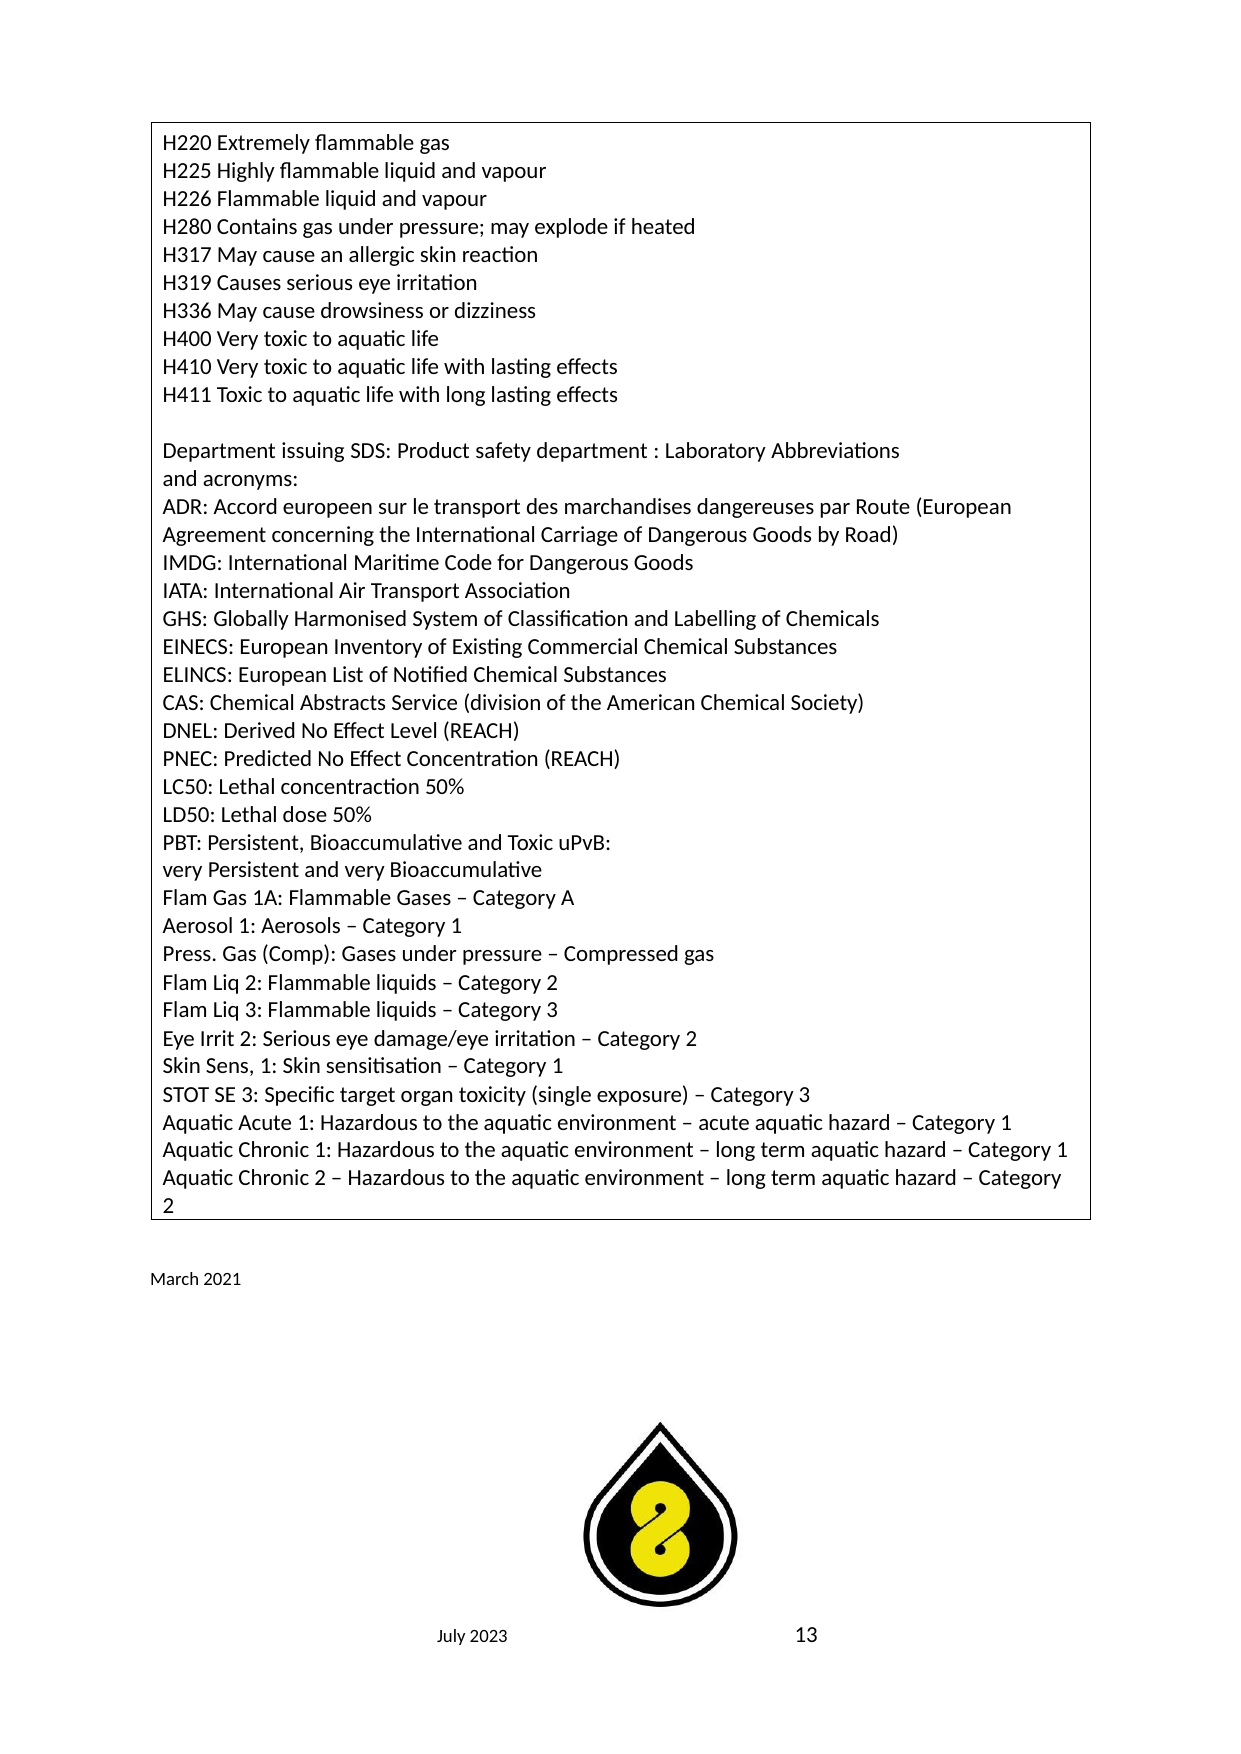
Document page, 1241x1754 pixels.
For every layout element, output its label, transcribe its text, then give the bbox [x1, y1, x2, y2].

table_header H220 Extremely flammable gas H225 Highly flammable liquid and vapour H226 Flammable liquid and vapour H280 Contains gas under pressure; may explode if heated H317 May cause an allergic skin reaction H319 Causes serious eye irritation H336 May cause drowsiness or dizziness H400 Very toxic to aquatic life H410 Very toxic to aquatic life with lasting effects H411 Toxic to aquatic life with long lasting effects Department issuing SDS: Product safety department : Laboratory Abbreviations and acronyms: ADR: Accord europeen sur le transport des marchandises dangereuses par Route (European Agreement concerning the International Carriage of Dangerous Goods by Road) IMDG: International Maritime Code for Dangerous Goods IATA: International Air Transport Association GHS: Globally Harmonised System of Classification and Labelling of Chemicals EINECS: European Inventory of Existing Commercial Chemical Substances ELINCS: European List of Notified Chemical Substances CAS: Chemical Abstracts Service (division of the American Chemical Society) DNEL: Derived No Effect Level (REACH) PNEC: Predicted No Effect Concentration (REACH) LC50: Lethal concentraction 50% LD50: Lethal dose 50% PBT: Persistent, Bioaccumulative and Toxic uPvB: very Persistent and very Bioaccumulative Flam Gas 1A: Flammable Gases – Category A Aerosol 1: Aerosols – Category 1 Press. Gas (Comp): Gases under pressure – Compressed gas Flam Liq 2: Flammable liquids – Category 2 Flam Liq 3: Flammable liquids – Category 3 Eye Irrit 2: Serious eye damage/eye irritation – Category 2 Skin Sens, 1: Skin sensitisation – Category 1 STOT SE 3: Specific target organ toxicity (single exposure) – Category 3 Aquatic Acute 1: Hazardous to the aquatic environment – acute aquatic hazard – Category 1 Aquatic Chronic 1: Hazardous to the aquatic environment – long term aquatic hazard – Category 1 Aquatic Chronic 2 – Hazardous to the aquatic environment – long term aquatic hazard – Category 2 [152, 123, 1090, 1219]
text March 2021 [150, 1267, 1078, 1290]
picture [517, 1383, 803, 1645]
